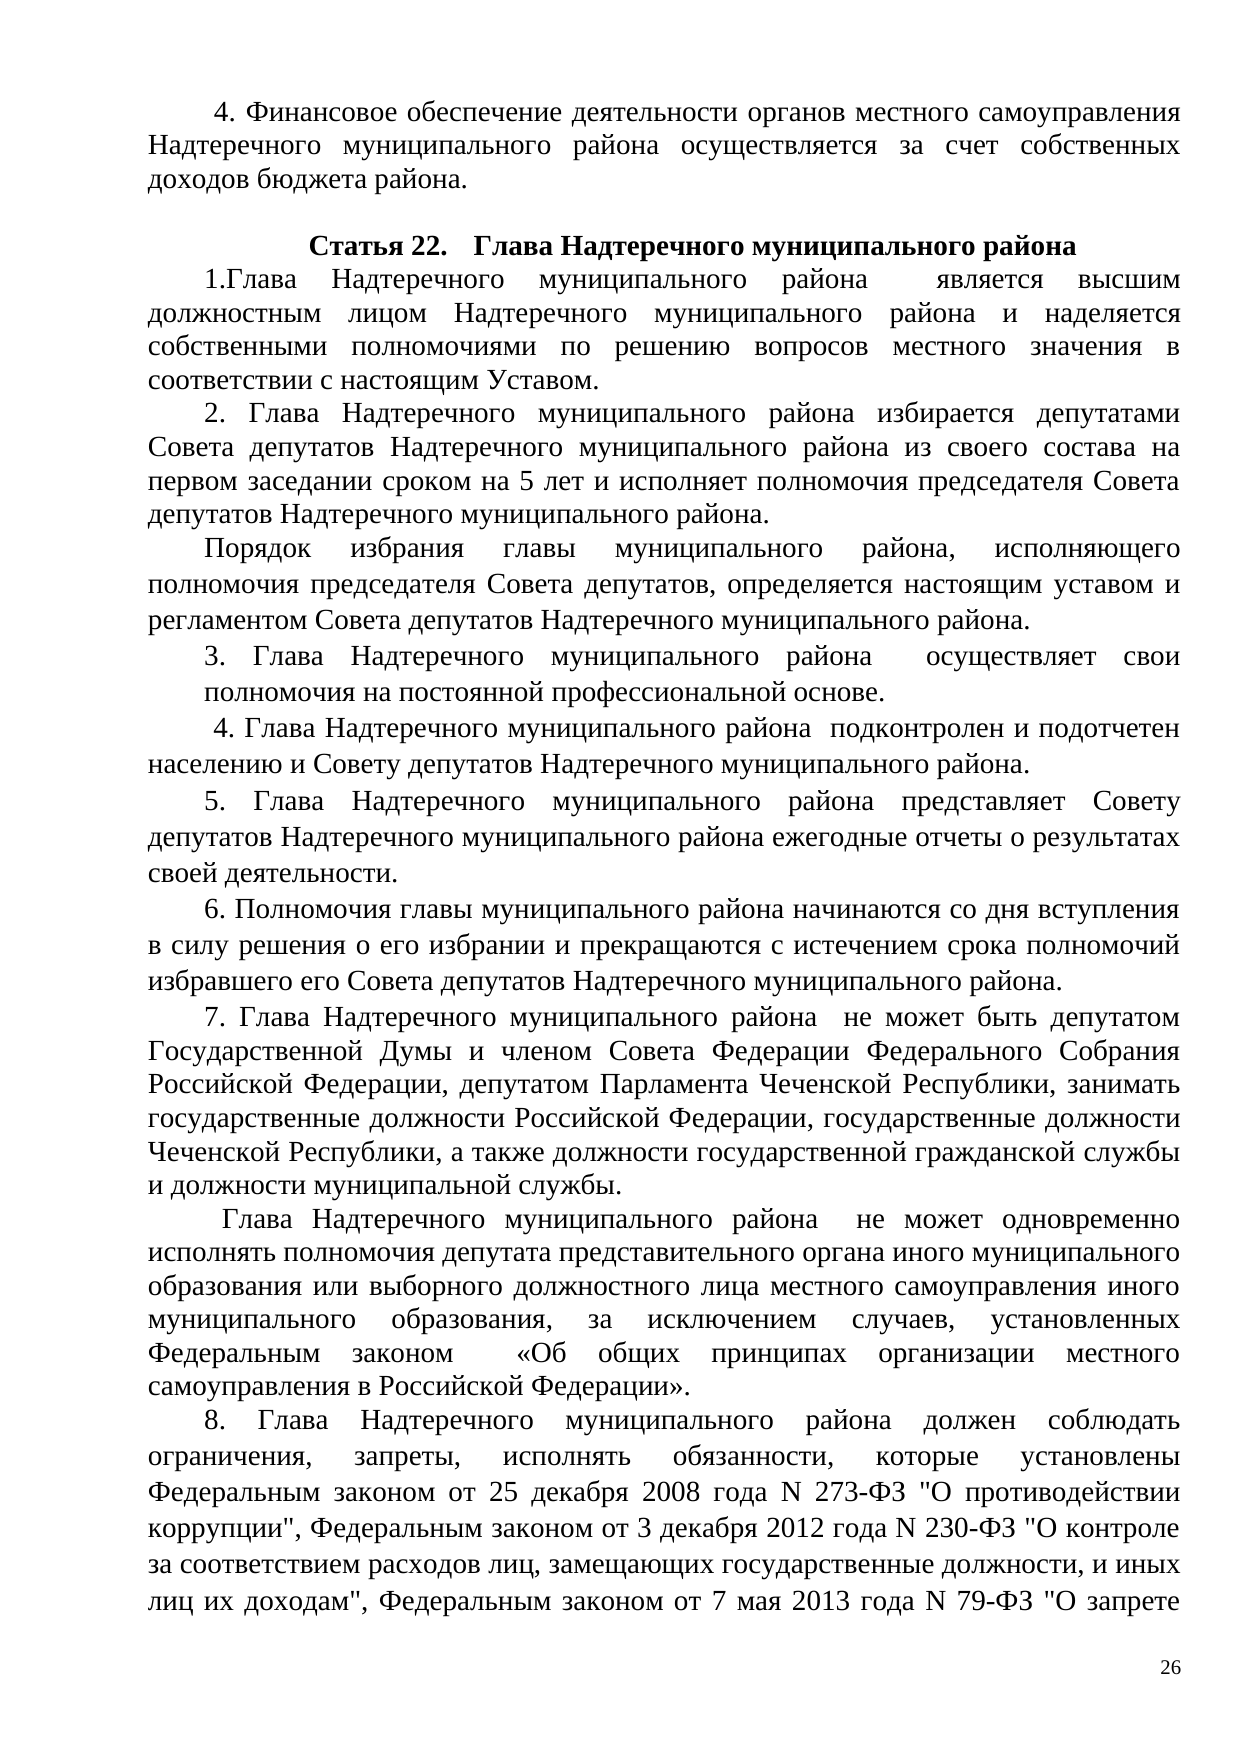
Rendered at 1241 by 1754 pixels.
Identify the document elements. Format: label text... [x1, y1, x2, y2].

text Глава Надтеречного муниципального района не может одновременно исполнять полномочия депутата представительного органа иного муниципального образования или выборного должностного лица местного самоуправления иного муниципального образования, за исключением случаев, установленных Федеральным законом «Об общих принципах организации местного самоуправления в Российской Федерации». [148, 1201, 1181, 1402]
text 5. Глава Надтеречного муниципального района представляет Совету депутатов Надтеречного муниципального района ежегодные отчеты о результатах своей деятельности. [148, 783, 1181, 888]
subtitle 1.Глава Надтеречного муниципального района является высшим должностным лицом Надтеречного муниципального района и наделяется собственными полномочиями по решению вопросов местного значения в соответствии с настоящим Уставом. [148, 261, 1181, 396]
text Порядок избрания главы муниципального района, исполняющего полномочия председателя Совета депутатов, определяется настоящим уставом и регламентом Совета депутатов Надтеречного муниципального района. [148, 530, 1181, 636]
text 4. Финансовое обеспечение деятельности органов местного самоуправления Надтеречного муниципального района осуществляется за счет собственных доходов бюджета района. [148, 94, 1181, 194]
text 2. Глава Надтеречного муниципального района избирается депутатами Совета депутатов Надтеречного муниципального района из своего состава на первом заседании сроком на 5 лет и исполняет полномочия председателя Совета депутатов Надтеречного муниципального района. [148, 396, 1181, 530]
text 3. Глава Надтеречного муниципального района осуществляет свои полномочия на постоянной профессиональной основе. [204, 638, 1181, 708]
subtitle Статья 22. Глава Надтеречного муниципального района [148, 228, 1181, 261]
text 7. Глава Надтеречного муниципального района не может быть депутатом Государственной Думы и членом Совета Федерации Федерального Собрания Российской Федерации, депутатом Парламента Чеченской Республики, занимать государственные должности Российской Федерации, государственные должности Чеченской Республики, а также должности государственной гражданской службы и должности муниципальной службы. [148, 999, 1181, 1201]
text 6. Полномочия главы муниципального района начинаются со дня вступления в силу решения о его избрании и прекращаются с истечением срока полномочий избравшего его Совета депутатов Надтеречного муниципального района. [148, 891, 1181, 997]
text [148, 1402, 1181, 1616]
text 4. Глава Надтеречного муниципального района подконтролен и подотчетен населению и Совету депутатов Надтеречного муниципального района. [148, 710, 1181, 780]
